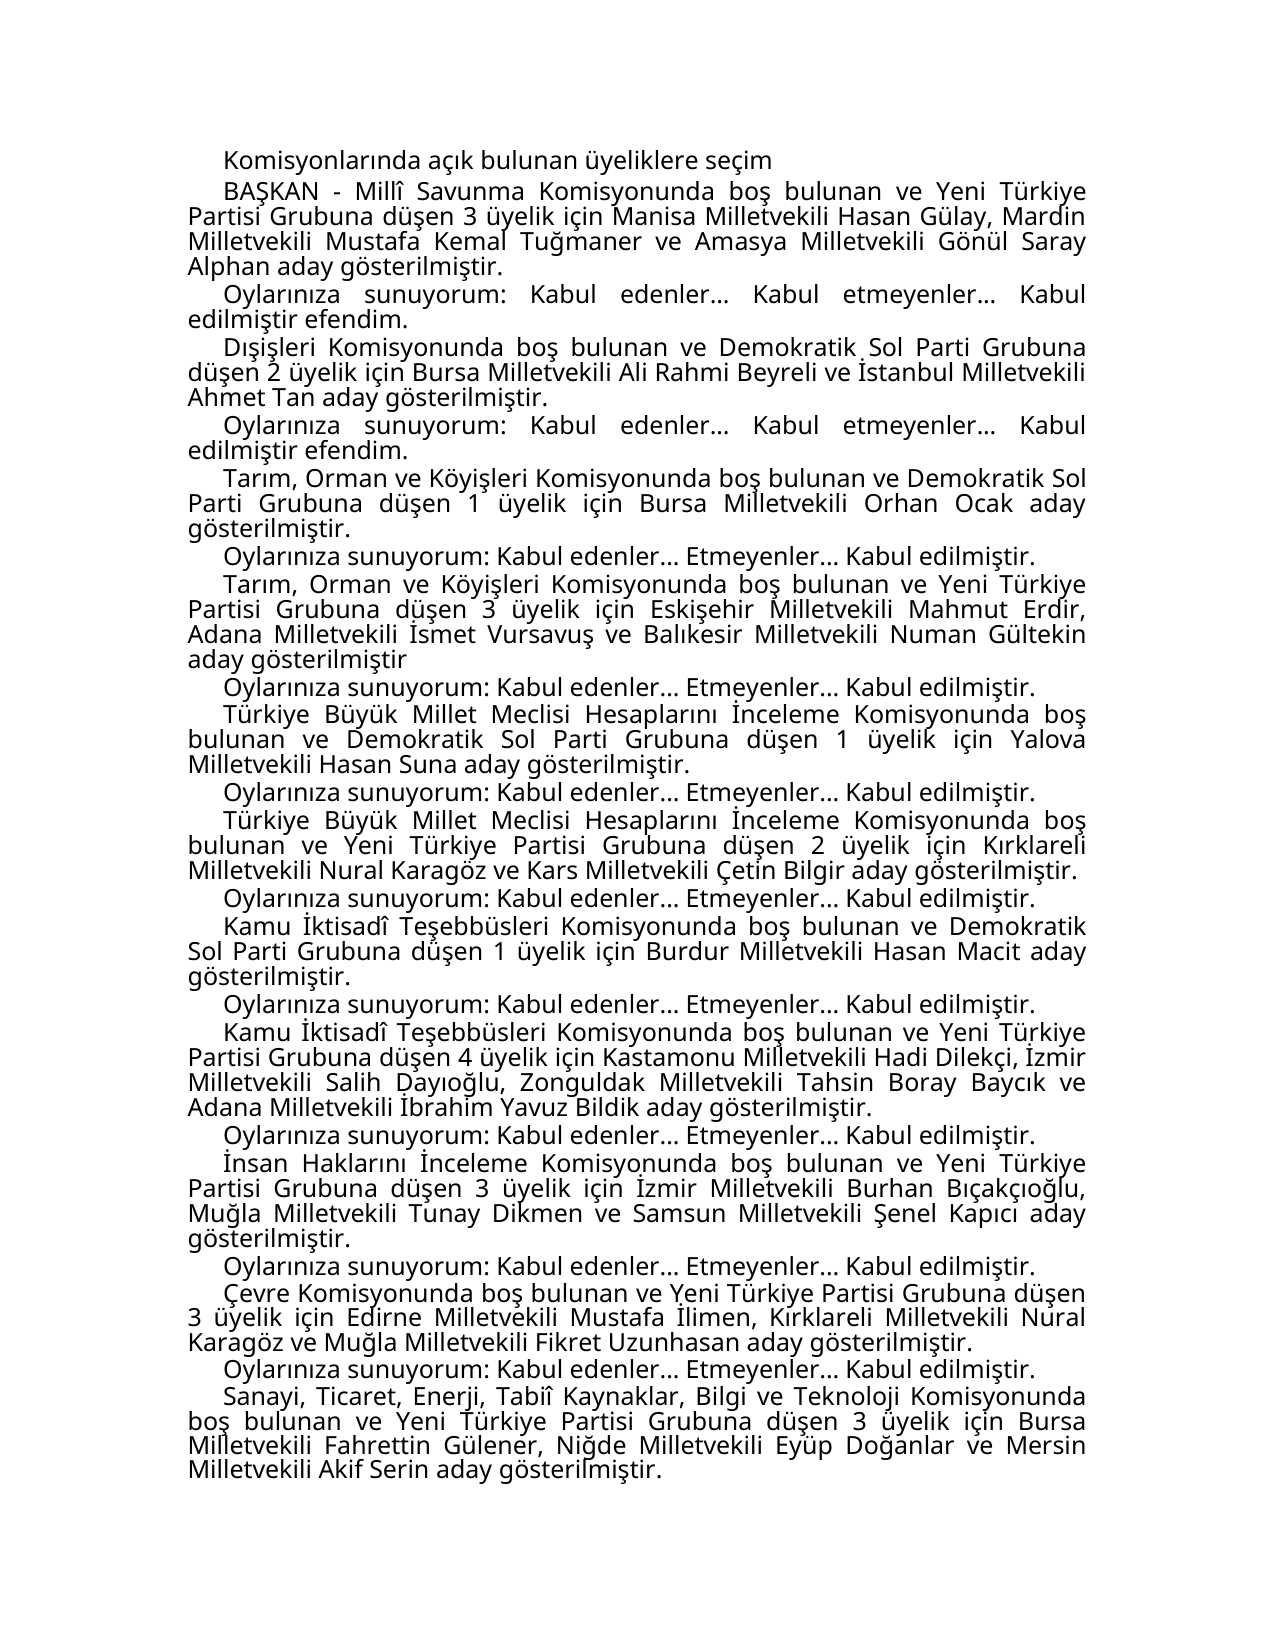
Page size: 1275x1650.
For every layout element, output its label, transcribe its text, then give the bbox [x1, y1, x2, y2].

text Komisyonlarında açık bulunan üyeliklere seçim [187, 150, 1087, 174]
text İnsan Haklarını İnceleme Komisyonunda boş bulunan ve Yeni Türkiye Partisi Grubuna düşen 3 üyelik için İzmir Milletvekili Burhan Bıçakçıoğlu, Muğla Milletvekili Tunay Dikmen ve Samsun Milletvekili Şenel Kapıcı aday gösterilmiştir. [187, 1152, 1087, 1252]
text Oylarınıza sunuyorum: Kabul edenler... Etmeyenler... Kabul edilmiştir. [187, 1124, 1087, 1149]
text Oylarınıza sunuyorum: Kabul edenler... Etmeyenler... Kabul edilmiştir. [187, 1359, 1087, 1383]
text Oylarınıza sunuyorum: Kabul edenler... Etmeyenler... Kabul edilmiştir. [187, 1255, 1087, 1280]
text Sanayi, Ticaret, Enerji, Tabiî Kaynaklar, Bilgi ve Teknoloji Komisyonunda boş bulunan ve Yeni Türkiye Partisi Grubuna düşen 3 üyelik için Bursa Milletvekili Fahrettin Gülener, Niğde Milletvekili Eyüp Doğanlar ve Mersin Milletvekili Akif Serin aday gösterilmiştir. [187, 1386, 1087, 1484]
text Oylarınıza sunuyorum: Kabul edenler... Etmeyenler... Kabul edilmiştir. [187, 545, 1087, 570]
text Oylarınıza sunuyorum: Kabul edenler... Kabul etmeyenler... Kabul edilmiştir efendim. [187, 414, 1087, 464]
text Oylarınıza sunuyorum: Kabul edenler... Etmeyenler... Kabul edilmiştir. [187, 993, 1087, 1018]
text Türkiye Büyük Millet Meclisi Hesaplarını İnceleme Komisyonunda boş bulunan ve Yeni Türkiye Partisi Grubuna düşen 2 üyelik için Kırklareli Milletvekili Nural Karagöz ve Kars Milletvekili Çetin Bilgir aday gösterilmiştir. [187, 810, 1087, 885]
text Oylarınıza sunuyorum: Kabul edenler... Etmeyenler... Kabul edilmiştir. [187, 888, 1087, 913]
text Kamu İktisadî Teşebbüsleri Komisyonunda boş bulunan ve Demokratik Sol Parti Grubuna düşen 1 üyelik için Burdur Milletvekili Hasan Macit aday gösterilmiştir. [187, 916, 1087, 991]
text Çevre Komisyonunda boş bulunan ve Yeni Türkiye Partisi Grubuna düşen 3 üyelik için Edirne Milletvekili Mustafa İlimen, Kırklareli Milletvekili Nural Karagöz ve Muğla Milletvekili Fikret Uzunhasan aday gösterilmiştir. [187, 1283, 1087, 1356]
text Türkiye Büyük Millet Meclisi Hesaplarını İnceleme Komisyonunda boş bulunan ve Demokratik Sol Parti Grubuna düşen 1 üyelik için Yalova Milletvekili Hasan Suna aday gösterilmiştir. [187, 704, 1087, 779]
text Oylarınıza sunuyorum: Kabul edenler... Etmeyenler... Kabul edilmiştir. [187, 782, 1087, 807]
text Kamu İktisadî Teşebbüsleri Komisyonunda boş bulunan ve Yeni Türkiye Partisi Grubuna düşen 4 üyelik için Kastamonu Milletvekili Hadi Dilekçi, İzmir Milletvekili Salih Dayıoğlu, Zonguldak Milletvekili Tahsin Boray Baycık ve Adana Milletvekili İbrahim Yavuz Bildik aday gösterilmiştir. [187, 1021, 1087, 1121]
text BAŞKAN - Millî Savunma Komisyonunda boş bulunan ve Yeni Türkiye Partisi Grubuna düşen 3 üyelik için Manisa Milletvekili Hasan Gülay, Mardin Milletvekili Mustafa Kemal Tuğmaner ve Amasya Milletvekili Gönül Saray Alphan aday gösterilmiştir. [187, 181, 1087, 281]
text Tarım, Orman ve Köyişleri Komisyonunda boş bulunan ve Demokratik Sol Parti Grubuna düşen 1 üyelik için Bursa Milletvekili Orhan Ocak aday gösterilmiştir. [187, 467, 1087, 542]
text Dışişleri Komisyonunda boş bulunan ve Demokratik Sol Parti Grubuna düşen 2 üyelik için Bursa Milletvekili Ali Rahmi Beyreli ve İstanbul Milletvekili Ahmet Tan aday gösterilmiştir. [187, 336, 1087, 411]
text Tarım, Orman ve Köyişleri Komisyonunda boş bulunan ve Yeni Türkiye Partisi Grubuna düşen 3 üyelik için Eskişehir Milletvekili Mahmut Erdir, Adana Milletvekili İsmet Vursavuş ve Balıkesir Milletvekili Numan Gültekin aday gösterilmiştir [187, 573, 1087, 673]
text Oylarınıza sunuyorum: Kabul edenler... Etmeyenler... Kabul edilmiştir. [187, 676, 1087, 701]
text Oylarınıza sunuyorum: Kabul edenler... Kabul etmeyenler... Kabul edilmiştir efendim. [187, 283, 1087, 333]
